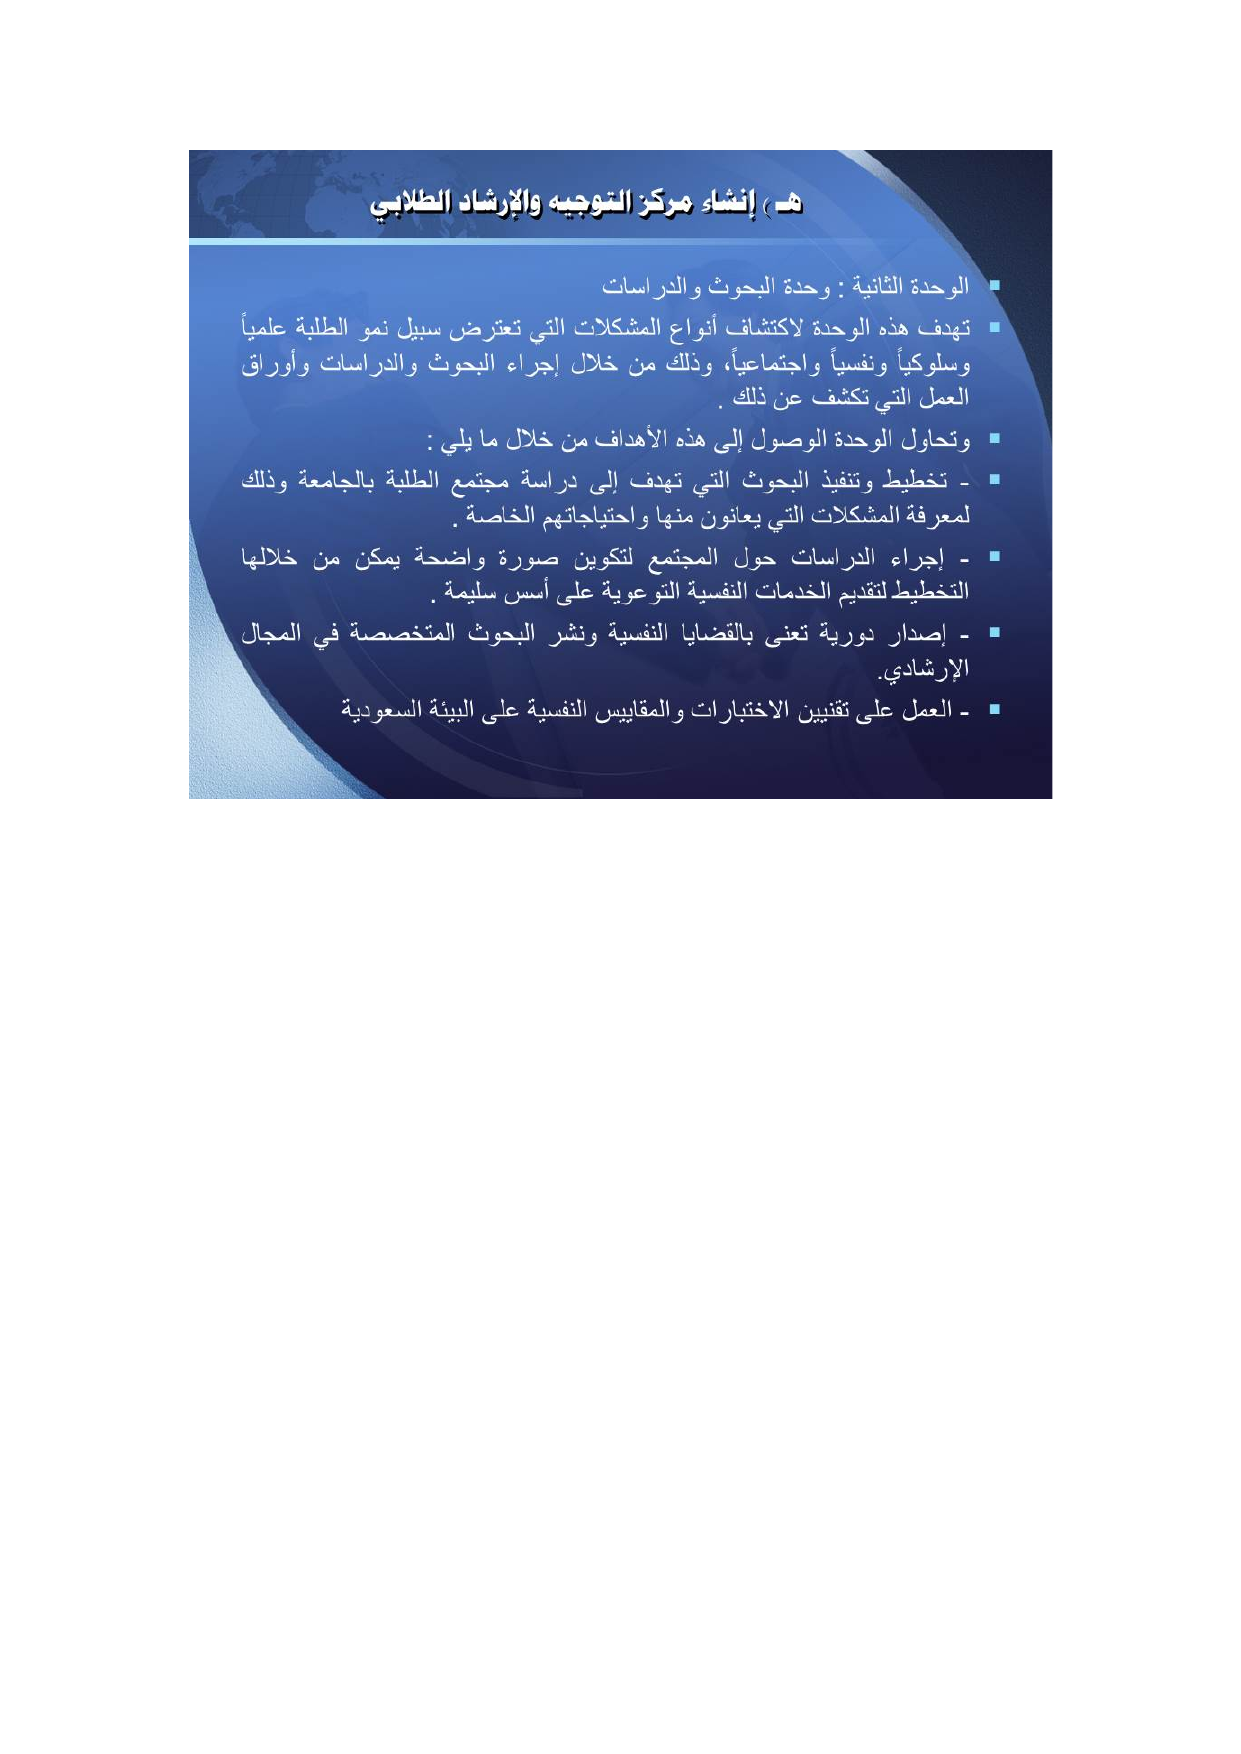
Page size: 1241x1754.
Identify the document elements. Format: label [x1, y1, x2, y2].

picture [189, 150, 1053, 799]
